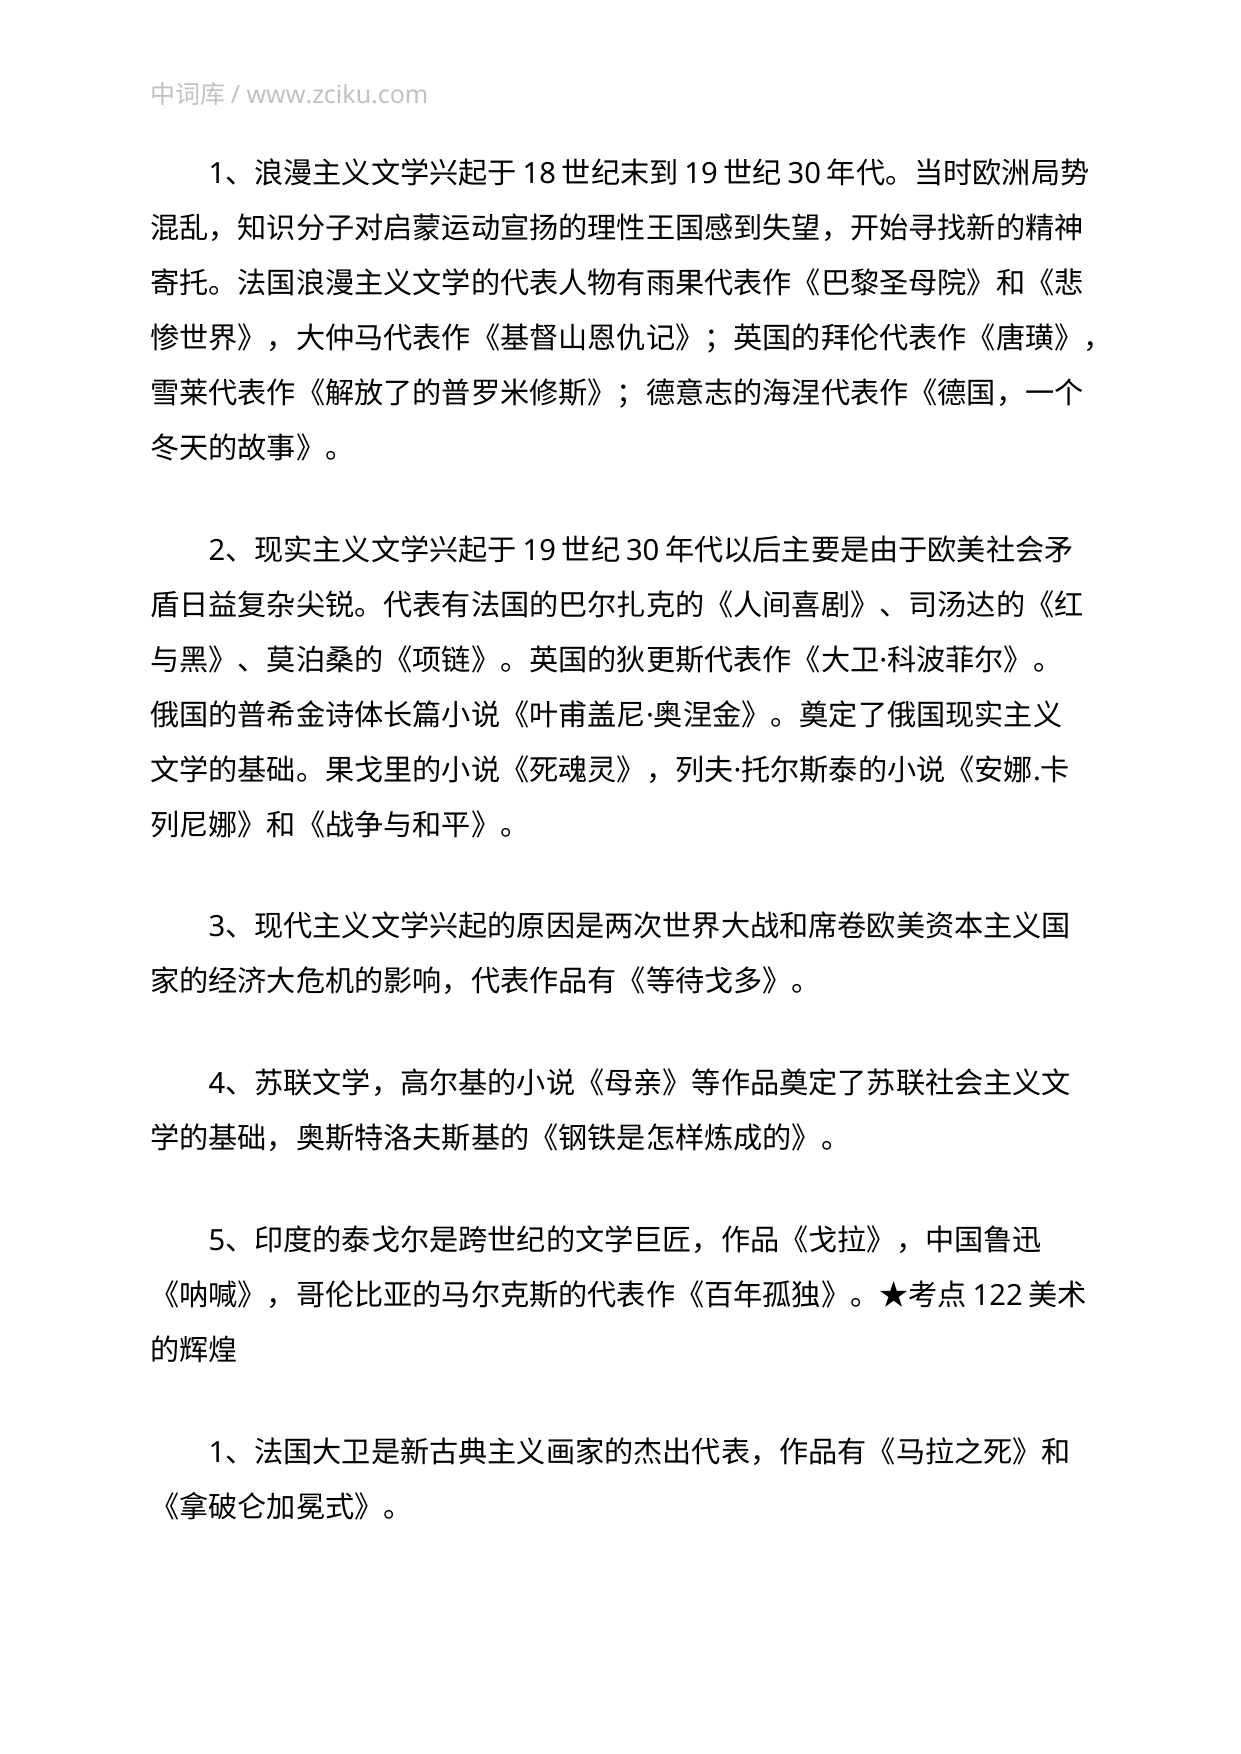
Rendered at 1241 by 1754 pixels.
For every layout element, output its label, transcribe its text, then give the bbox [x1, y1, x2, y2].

text 4、苏联文学，高尔基的小说《母亲》等作品奠定了苏联社会主义文学的基础，奥斯特洛夫斯基的《钢铁是怎样炼成的》。 [150, 1060, 1090, 1157]
text 5、印度的泰戈尔是跨世纪的文学巨匠，作品《戈拉》，中国鲁迅《呐喊》，哥伦比亚的马尔克斯的代表作《百年孤独》。★考点122美术的辉煌 [150, 1217, 1090, 1369]
text 1、浪漫主义文学兴起于18世纪末到19世纪30年代。当时欧洲局势混乱，知识分子对启蒙运动宣扬的理性王国感到失望，开始寻找新的精神寄托。法国浪漫主义文学的代表人物有雨果代表作《巴黎圣母院》和《悲惨世界》，大仲马代表作《基督山恩仇记》；英国的拜伦代表作《唐璜》，雪莱代表作《解放了的普罗米修斯》；德意志的海涅代表作《德国，一个冬天的故事》。 [150, 150, 1090, 467]
text 3、现代主义文学兴起的原因是两次世界大战和席卷欧美资本主义国家的经济大危机的影响，代表作品有《等待戈多》。 [150, 903, 1090, 1000]
text 1、法国大卫是新古典主义画家的杰出代表，作品有《马拉之死》和《拿破仑加冕式》。 [150, 1428, 1090, 1526]
text 2、现实主义文学兴起于19世纪30年代以后主要是由于欧美社会矛盾日益复杂尖锐。代表有法国的巴尔扎克的《人间喜剧》、司汤达的《红与黑》、莫泊桑的《项链》。英国的狄更斯代表作《大卫·科波菲尔》。俄国的普希金诗体长篇小说《叶甫盖尼·奥涅金》。奠定了俄国现实主义文学的基础。果戈里的小说《死魂灵》，列夫·托尔斯泰的小说《安娜.卡列尼娜》和《战争与和平》。 [150, 526, 1090, 843]
